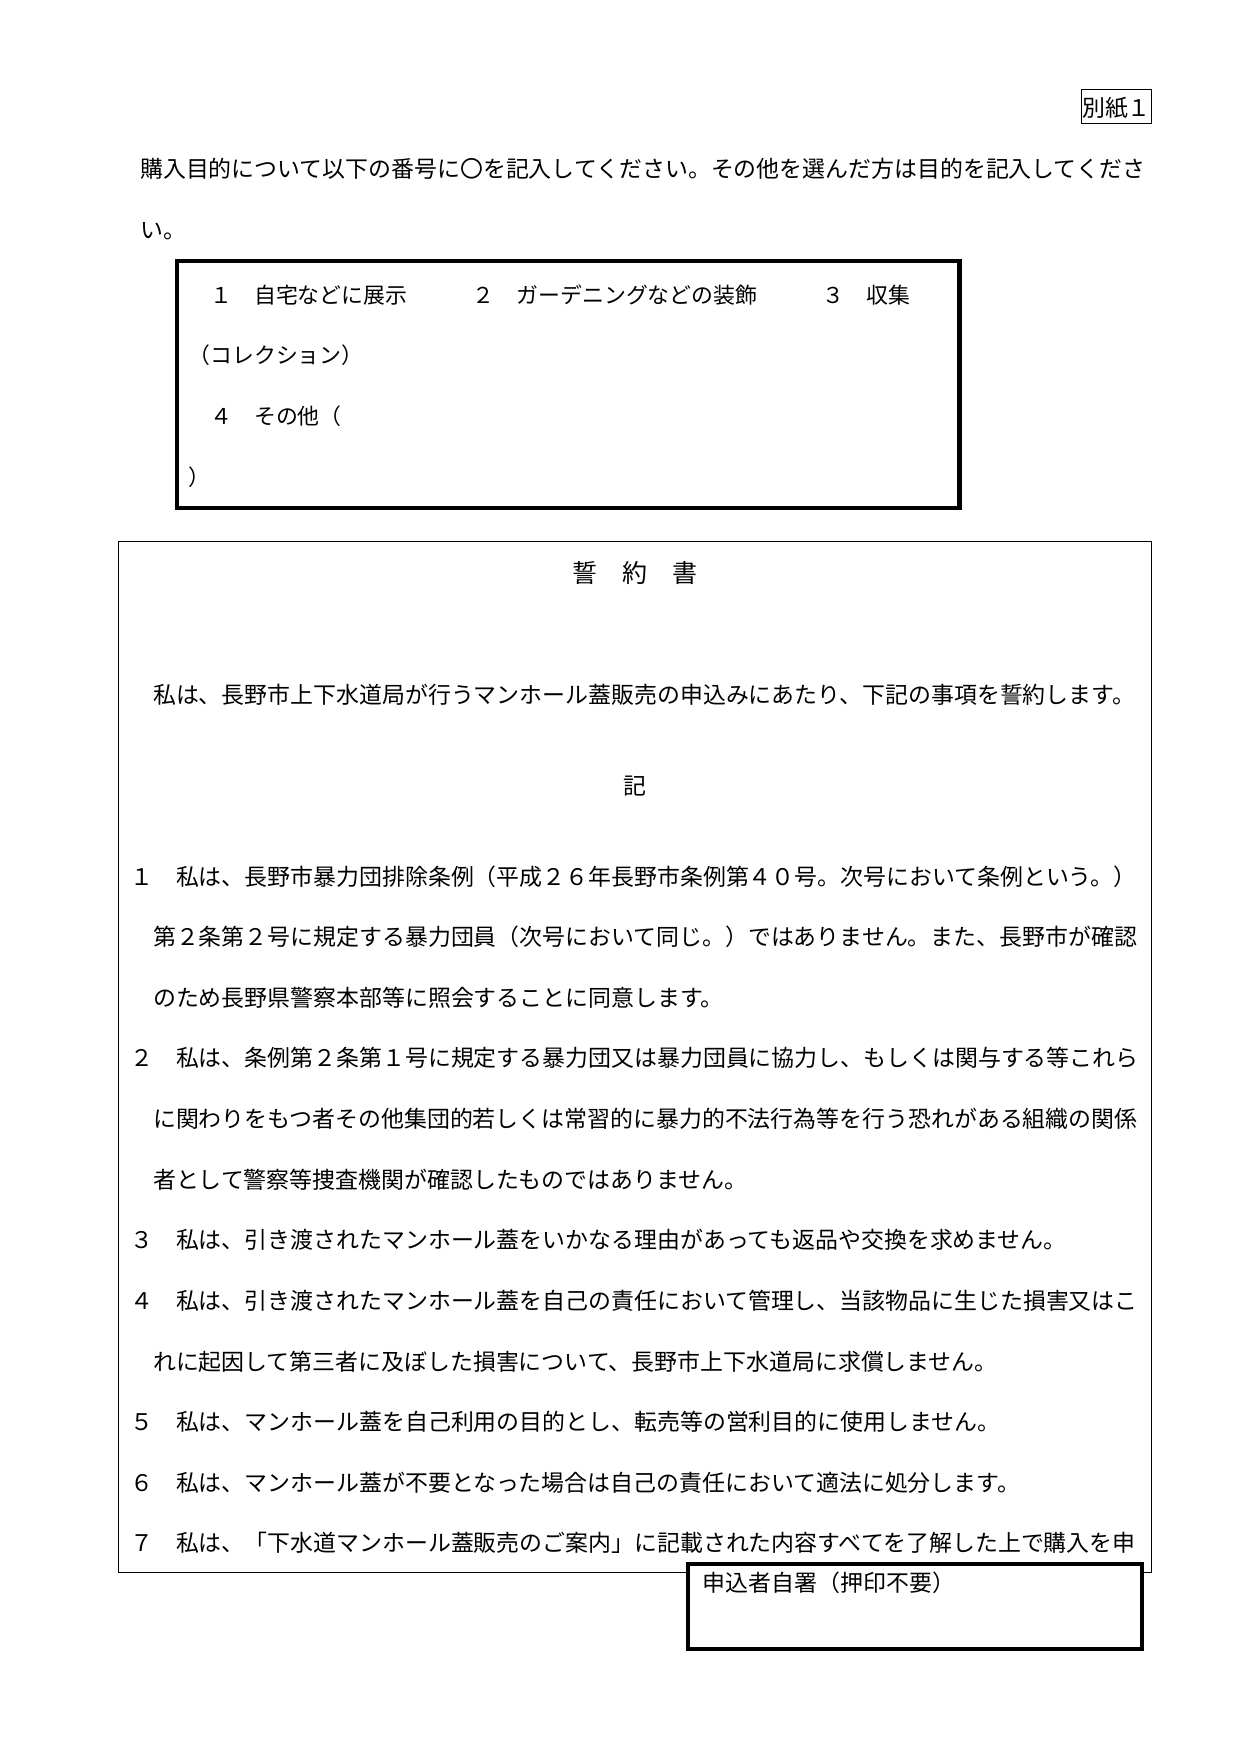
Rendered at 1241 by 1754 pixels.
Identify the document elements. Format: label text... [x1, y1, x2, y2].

table_header １ 自宅などに展示 ２ ガーデニングなどの装飾 ３ 収集（コレクション） ４ その他（ ） [179, 263, 957, 506]
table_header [119, 542, 1151, 1572]
text 購入目的について以下の番号に〇を記入してください。その他を選んだ方は目的を記入してください。 [140, 137, 1152, 258]
